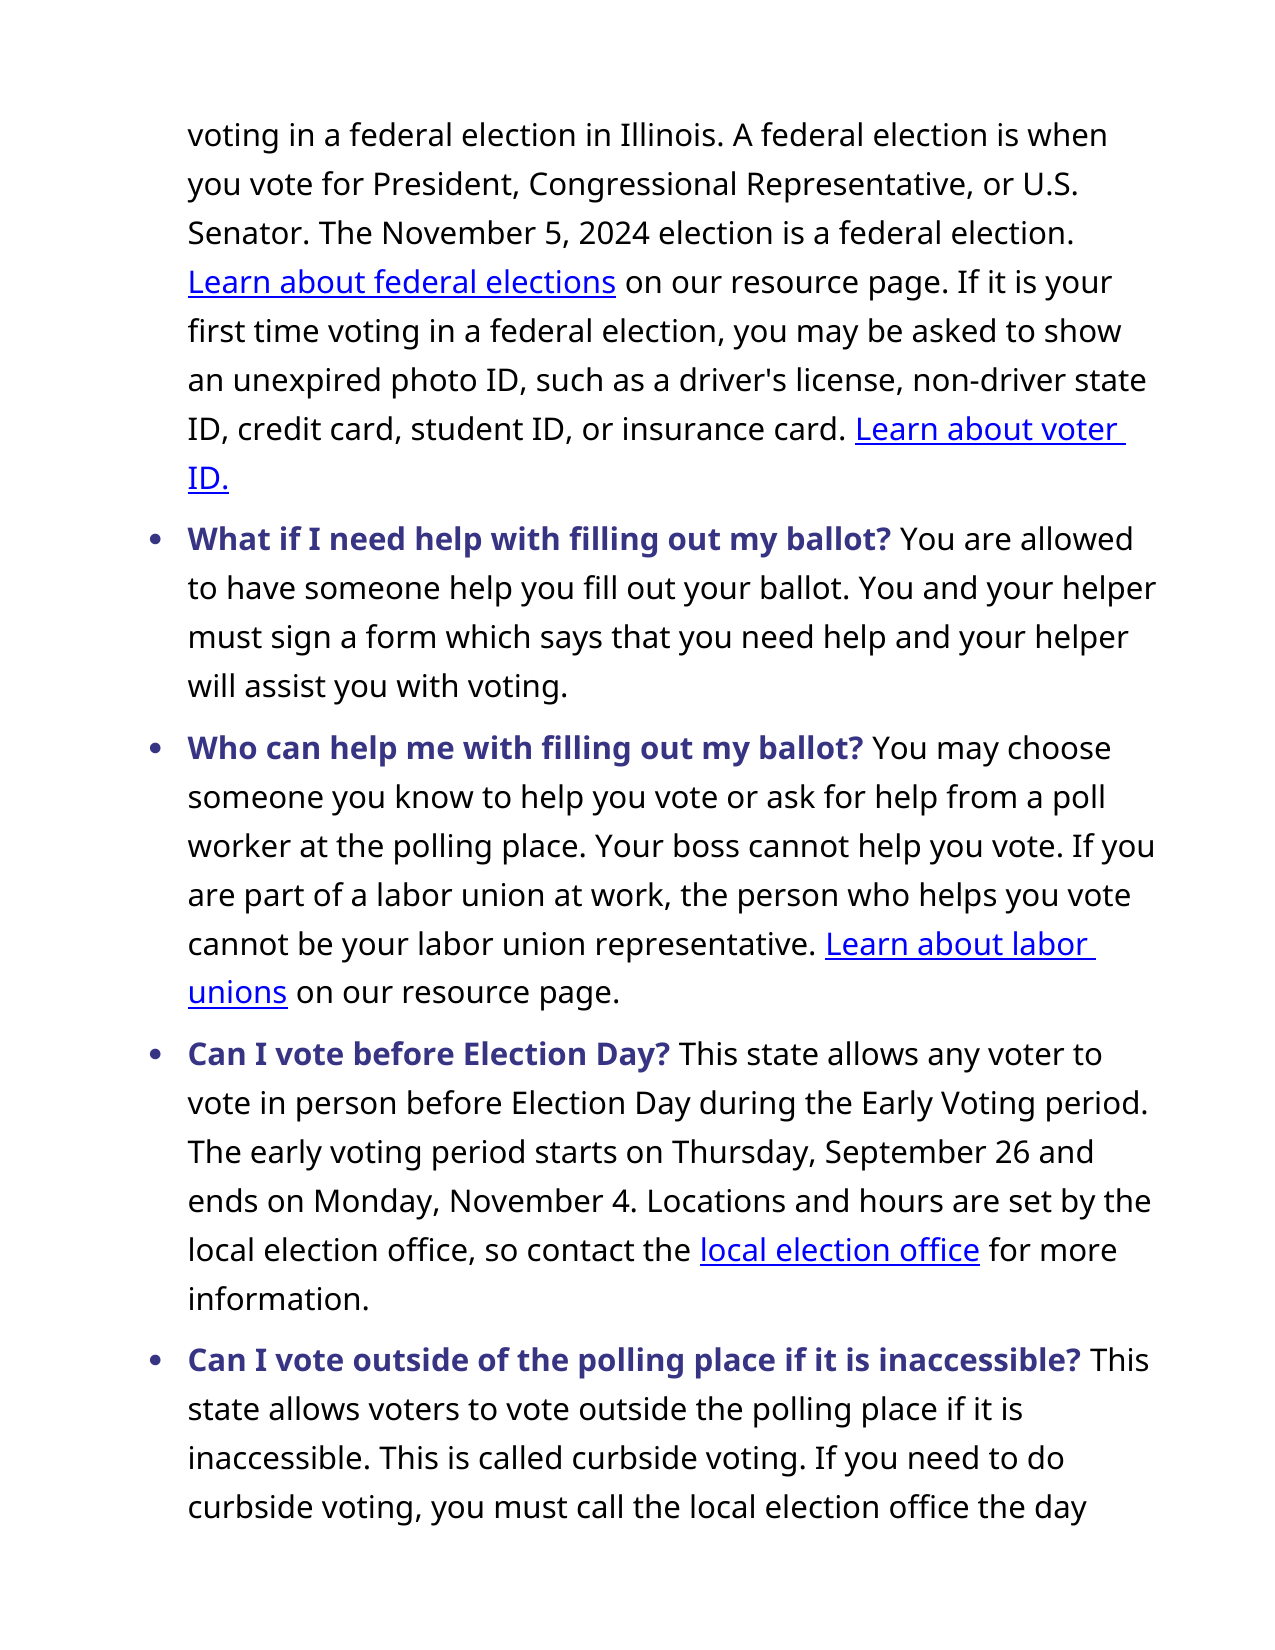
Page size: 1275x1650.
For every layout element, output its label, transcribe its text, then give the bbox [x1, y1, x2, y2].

list Who can help me with filling out my ballot? You may choose someone you know to help you vote or ask for help from a poll worker at the polling place. Your boss cannot help you vote. If you are part of a labor union at work, the person who helps you vote cannot be your labor union representative. Learn about labor unions on our resource page. [150, 726, 1162, 1013]
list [150, 113, 1162, 498]
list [150, 1338, 1162, 1528]
list Can I vote before Election Day? This state allows any voter to vote in person before Election Day during the Early Voting period. The early voting period starts on Thursday, September 26 and ends on Monday, November 4. Locations and hours are set by the local election office, so contact the local election office for more information. [150, 1032, 1162, 1319]
list What if I need help with filling out my ballot? You are allowed to have someone help you fill out your ballot. You and your helper must sign a form which says that you need help and your helper will assist you with voting. [150, 517, 1162, 707]
